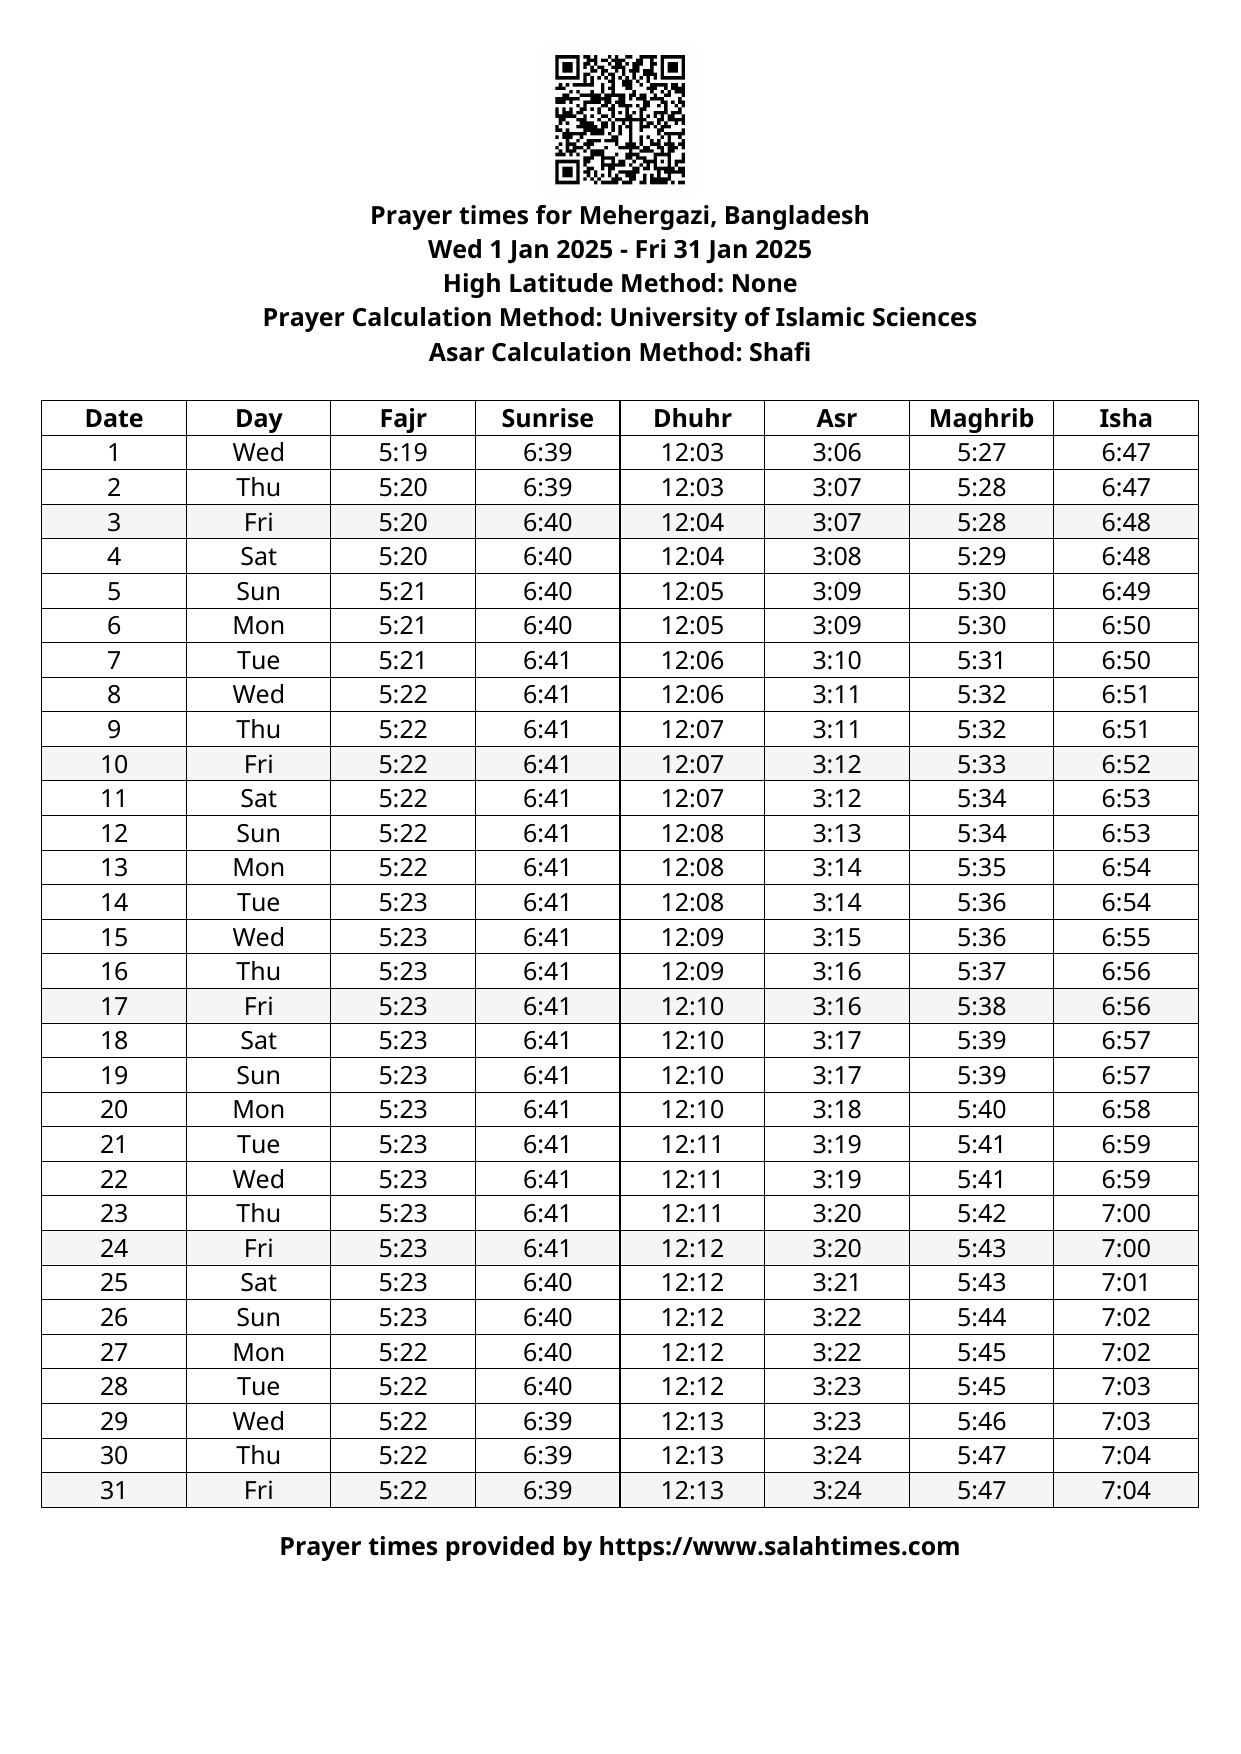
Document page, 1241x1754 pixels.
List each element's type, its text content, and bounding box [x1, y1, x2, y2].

table_cell 3:11 [765, 678, 909, 711]
table_cell 5:23 [331, 1196, 475, 1230]
table_cell 22 [42, 1162, 186, 1195]
table_cell 29 [42, 1404, 186, 1437]
table_cell 5:42 [910, 1196, 1053, 1230]
table_cell 5:23 [331, 1093, 475, 1126]
table_cell 5:23 [331, 1300, 475, 1334]
table_cell 12:12 [621, 1300, 764, 1334]
table_cell 6:40 [476, 1369, 619, 1403]
table_cell 3:24 [765, 1473, 909, 1507]
table_cell Sat [187, 1266, 330, 1299]
table_cell Tue [187, 643, 330, 677]
table_cell 5:36 [910, 885, 1053, 919]
table_cell 3:23 [765, 1404, 909, 1437]
table_cell 5:22 [331, 781, 475, 815]
table_cell 6:41 [476, 989, 619, 1022]
table_cell 3:18 [765, 1093, 909, 1126]
table_cell 3:07 [765, 505, 909, 538]
table_cell 5:41 [910, 1127, 1053, 1161]
table_cell 5:37 [910, 954, 1053, 988]
table_cell 5:43 [910, 1266, 1053, 1299]
table_cell 28 [42, 1369, 186, 1403]
table_cell 6:47 [1054, 436, 1198, 469]
table_cell 3:23 [765, 1369, 909, 1403]
table_cell Mon [187, 1335, 330, 1368]
table_cell 3 [42, 505, 186, 538]
table_cell 7:00 [1054, 1231, 1198, 1264]
table_cell 6:56 [1054, 989, 1198, 1022]
table_cell Fri [187, 989, 330, 1022]
picture [542, 41, 699, 198]
table_cell 5:23 [331, 1024, 475, 1057]
text Asar Calculation Method: Shafi [42, 334, 1198, 368]
table_cell 3:16 [765, 954, 909, 988]
text High Latitude Method: None [42, 266, 1198, 300]
table_cell 6:41 [476, 954, 619, 988]
table_cell 3:12 [765, 747, 909, 780]
table_cell 6:48 [1054, 539, 1198, 573]
table_cell 7:00 [1054, 1196, 1198, 1230]
table_cell 5:43 [910, 1231, 1053, 1264]
table_cell 6:40 [476, 505, 619, 538]
table_cell 6:41 [476, 747, 619, 780]
table_cell 5:47 [910, 1439, 1053, 1472]
table_cell 7:03 [1054, 1369, 1198, 1403]
table_cell 31 [42, 1473, 186, 1507]
table_cell 6:41 [476, 678, 619, 711]
table_cell 3:24 [765, 1439, 909, 1472]
table_cell Tue [187, 1127, 330, 1161]
table_cell 12:04 [621, 539, 764, 573]
table_cell 6:39 [476, 1473, 619, 1507]
table_cell 5:41 [910, 1162, 1053, 1195]
table_cell 5:27 [910, 436, 1053, 469]
table_cell Wed [187, 678, 330, 711]
table_cell 12:10 [621, 1093, 764, 1126]
table_cell 9 [42, 712, 186, 746]
table_cell 12:12 [621, 1231, 764, 1264]
table_cell 3:07 [765, 470, 909, 504]
table_cell 7:04 [1054, 1473, 1198, 1507]
table_cell 21 [42, 1127, 186, 1161]
table_cell 30 [42, 1439, 186, 1472]
table_cell 6 [42, 609, 186, 642]
table_cell 3:09 [765, 574, 909, 607]
table_cell 6:41 [476, 712, 619, 746]
table_cell 6:40 [476, 1300, 619, 1334]
table_cell 7:04 [1054, 1439, 1198, 1472]
table_cell 6:48 [1054, 505, 1198, 538]
table_cell 6:39 [476, 1439, 619, 1472]
table_cell 3:19 [765, 1162, 909, 1195]
table_cell 6:56 [1054, 954, 1198, 988]
table_cell 26 [42, 1300, 186, 1334]
table_header Day [187, 401, 330, 434]
table_cell 5:22 [331, 678, 475, 711]
table_cell 12:13 [621, 1439, 764, 1472]
table_cell 12:12 [621, 1369, 764, 1403]
table_cell 12:07 [621, 747, 764, 780]
table_cell 12:06 [621, 678, 764, 711]
table_cell 12:10 [621, 989, 764, 1022]
table_cell 12:03 [621, 436, 764, 469]
table_cell 8 [42, 678, 186, 711]
table_cell 3:16 [765, 989, 909, 1022]
table_cell 12:05 [621, 574, 764, 607]
table_cell 6:41 [476, 1162, 619, 1195]
table_cell 6:41 [476, 1093, 619, 1126]
table_cell 4 [42, 539, 186, 573]
table_cell 5:44 [910, 1300, 1053, 1334]
table_cell 12:11 [621, 1196, 764, 1230]
table_cell 6:40 [476, 539, 619, 573]
table_header Date [42, 401, 186, 434]
table_cell 11 [42, 781, 186, 815]
table_cell 6:57 [1054, 1058, 1198, 1092]
table_cell Sat [187, 539, 330, 573]
table_cell 12:11 [621, 1162, 764, 1195]
table_cell 17 [42, 989, 186, 1022]
table_cell 15 [42, 920, 186, 953]
table_cell Sun [187, 574, 330, 607]
table_cell 18 [42, 1024, 186, 1057]
table_cell 6:41 [476, 1127, 619, 1161]
table_cell 6:41 [476, 885, 619, 919]
table_cell 7:02 [1054, 1300, 1198, 1334]
table_cell 5:23 [331, 1127, 475, 1161]
table_cell Fri [187, 505, 330, 538]
table_cell Wed [187, 1404, 330, 1437]
table_cell 5:23 [331, 1231, 475, 1264]
table_cell 6:58 [1054, 1093, 1198, 1126]
table_cell 14 [42, 885, 186, 919]
table_cell Tue [187, 1369, 330, 1403]
table_cell 6:41 [476, 1058, 619, 1092]
table_cell 6:40 [476, 1335, 619, 1368]
table_cell 6:41 [476, 816, 619, 849]
table_cell 5:21 [331, 574, 475, 607]
table_cell 6:41 [476, 1196, 619, 1230]
table_cell 6:47 [1054, 470, 1198, 504]
text Wed 1 Jan 2025 - Fri 31 Jan 2025 [42, 232, 1198, 266]
table_cell 5:39 [910, 1058, 1053, 1092]
table_cell Mon [187, 851, 330, 884]
table_cell Wed [187, 920, 330, 953]
table_header Maghrib [910, 401, 1053, 434]
table_cell 3:20 [765, 1196, 909, 1230]
table_cell 6:41 [476, 1024, 619, 1057]
table_cell 5:30 [910, 574, 1053, 607]
table_cell 5:36 [910, 920, 1053, 953]
table_cell 6:40 [476, 609, 619, 642]
table_cell 3:09 [765, 609, 909, 642]
table_cell 25 [42, 1266, 186, 1299]
table_cell 23 [42, 1196, 186, 1230]
table_cell 6:49 [1054, 574, 1198, 607]
table_cell 3:19 [765, 1127, 909, 1161]
table_cell Wed [187, 1162, 330, 1195]
table_cell 3:22 [765, 1300, 909, 1334]
table_cell 5:39 [910, 1024, 1053, 1057]
table_header Sunrise [476, 401, 619, 434]
table_cell 6:53 [1054, 781, 1198, 815]
table_cell 5:34 [910, 816, 1053, 849]
table_cell 7:01 [1054, 1266, 1198, 1299]
table_cell Fri [187, 1231, 330, 1264]
table_cell 5:29 [910, 539, 1053, 573]
table_cell 5:22 [331, 851, 475, 884]
table_cell 3:14 [765, 851, 909, 884]
table_cell 6:55 [1054, 920, 1198, 953]
table_cell 7:03 [1054, 1404, 1198, 1437]
table_cell 12:07 [621, 781, 764, 815]
table_cell 3:11 [765, 712, 909, 746]
table_cell 5:22 [331, 1473, 475, 1507]
table_cell 24 [42, 1231, 186, 1264]
table_cell Sat [187, 1024, 330, 1057]
table_cell Thu [187, 712, 330, 746]
table_cell 3:10 [765, 643, 909, 677]
table_cell 3:17 [765, 1058, 909, 1092]
table_header Asr [765, 401, 909, 434]
table_cell 5:45 [910, 1369, 1053, 1403]
table_cell 16 [42, 954, 186, 988]
table_cell 12:07 [621, 712, 764, 746]
table_cell 5:32 [910, 678, 1053, 711]
table_cell 10 [42, 747, 186, 780]
table_cell 12:04 [621, 505, 764, 538]
table_cell 12:05 [621, 609, 764, 642]
table_cell Thu [187, 1439, 330, 1472]
table_cell 12:12 [621, 1266, 764, 1299]
table_cell 5:20 [331, 470, 475, 504]
table_cell 3:14 [765, 885, 909, 919]
table_cell 12:11 [621, 1127, 764, 1161]
table_cell 6:51 [1054, 712, 1198, 746]
table_cell 6:51 [1054, 678, 1198, 711]
table_cell 6:50 [1054, 609, 1198, 642]
table_cell 1 [42, 436, 186, 469]
table_cell 5:20 [331, 505, 475, 538]
table_cell Sun [187, 1058, 330, 1092]
table_cell 6:59 [1054, 1127, 1198, 1161]
table_cell 6:59 [1054, 1162, 1198, 1195]
table_cell 6:41 [476, 781, 619, 815]
table_cell 5:23 [331, 920, 475, 953]
text Prayer times provided by https://www.salahtimes.com [42, 1528, 1198, 1563]
table_cell Sun [187, 1300, 330, 1334]
table_cell Sun [187, 816, 330, 849]
table_cell 5:22 [331, 1369, 475, 1403]
table_cell 3:21 [765, 1266, 909, 1299]
table_cell 5:22 [331, 1404, 475, 1437]
table_cell 5:23 [331, 1162, 475, 1195]
table_cell 12:08 [621, 816, 764, 849]
table_cell 5:23 [331, 989, 475, 1022]
table_cell 5:22 [331, 712, 475, 746]
table_cell 5:32 [910, 712, 1053, 746]
table_cell 5:28 [910, 505, 1053, 538]
table_cell 6:39 [476, 470, 619, 504]
table_cell 5:47 [910, 1473, 1053, 1507]
table_cell 12:10 [621, 1058, 764, 1092]
table_cell 12:03 [621, 470, 764, 504]
table_cell 12:12 [621, 1335, 764, 1368]
table_cell 3:12 [765, 781, 909, 815]
table_cell 5:21 [331, 609, 475, 642]
table_cell 5:22 [331, 1439, 475, 1472]
table_cell 12:10 [621, 1024, 764, 1057]
table_cell 5:23 [331, 885, 475, 919]
table_cell 5:33 [910, 747, 1053, 780]
table_cell 6:41 [476, 643, 619, 677]
table_cell 19 [42, 1058, 186, 1092]
table_cell 5:31 [910, 643, 1053, 677]
table_cell 5:45 [910, 1335, 1053, 1368]
table_cell 7 [42, 643, 186, 677]
text Prayer times for Mehergazi, Bangladesh [42, 198, 1198, 232]
table_cell 12:13 [621, 1404, 764, 1437]
table_cell 3:22 [765, 1335, 909, 1368]
table_cell 5:23 [331, 1266, 475, 1299]
table_cell 3:13 [765, 816, 909, 849]
table_cell Wed [187, 436, 330, 469]
table_cell 27 [42, 1335, 186, 1368]
table_cell 6:41 [476, 920, 619, 953]
table_header Isha [1054, 401, 1198, 434]
table_header Fajr [331, 401, 475, 434]
table_cell Mon [187, 1093, 330, 1126]
table_cell 12:09 [621, 954, 764, 988]
table_cell 6:39 [476, 436, 619, 469]
table_cell Thu [187, 1196, 330, 1230]
table_cell 3:08 [765, 539, 909, 573]
table_cell 13 [42, 851, 186, 884]
table_cell 6:50 [1054, 643, 1198, 677]
table_cell 6:53 [1054, 816, 1198, 849]
table_cell 12 [42, 816, 186, 849]
table_cell 6:39 [476, 1404, 619, 1437]
table_cell Fri [187, 1473, 330, 1507]
table_cell 12:09 [621, 920, 764, 953]
table_cell 6:52 [1054, 747, 1198, 780]
table_cell 5:22 [331, 1335, 475, 1368]
table_cell 3:20 [765, 1231, 909, 1264]
table_cell 6:41 [476, 1231, 619, 1264]
table_cell 3:15 [765, 920, 909, 953]
table_cell 5:19 [331, 436, 475, 469]
table_cell 6:54 [1054, 885, 1198, 919]
table_cell Fri [187, 747, 330, 780]
table_cell 12:13 [621, 1473, 764, 1507]
table_cell 12:08 [621, 885, 764, 919]
table_cell 5:34 [910, 781, 1053, 815]
table_cell 7:02 [1054, 1335, 1198, 1368]
table_cell 5:23 [331, 1058, 475, 1092]
table_cell 6:54 [1054, 851, 1198, 884]
table_cell 3:17 [765, 1024, 909, 1057]
table_cell 5 [42, 574, 186, 607]
table_cell 6:40 [476, 574, 619, 607]
table_cell 12:06 [621, 643, 764, 677]
table_cell 5:46 [910, 1404, 1053, 1437]
table_cell 6:40 [476, 1266, 619, 1299]
table_cell Tue [187, 885, 330, 919]
table_cell 3:06 [765, 436, 909, 469]
table_cell 5:40 [910, 1093, 1053, 1126]
text Prayer Calculation Method: University of Islamic Sciences [42, 300, 1198, 334]
table_cell 5:22 [331, 816, 475, 849]
table_cell Thu [187, 954, 330, 988]
table_cell 5:21 [331, 643, 475, 677]
table_cell 12:08 [621, 851, 764, 884]
table_cell 5:35 [910, 851, 1053, 884]
table_cell 5:30 [910, 609, 1053, 642]
table_cell 2 [42, 470, 186, 504]
table_cell 20 [42, 1093, 186, 1126]
table_cell 5:20 [331, 539, 475, 573]
table_header Dhuhr [621, 401, 764, 434]
table_cell Mon [187, 609, 330, 642]
table_cell 5:38 [910, 989, 1053, 1022]
table_cell 5:22 [331, 747, 475, 780]
table_cell Thu [187, 470, 330, 504]
table_cell 5:23 [331, 954, 475, 988]
table_cell 5:28 [910, 470, 1053, 504]
table_cell 6:57 [1054, 1024, 1198, 1057]
table_cell Sat [187, 781, 330, 815]
table_cell 6:41 [476, 851, 619, 884]
